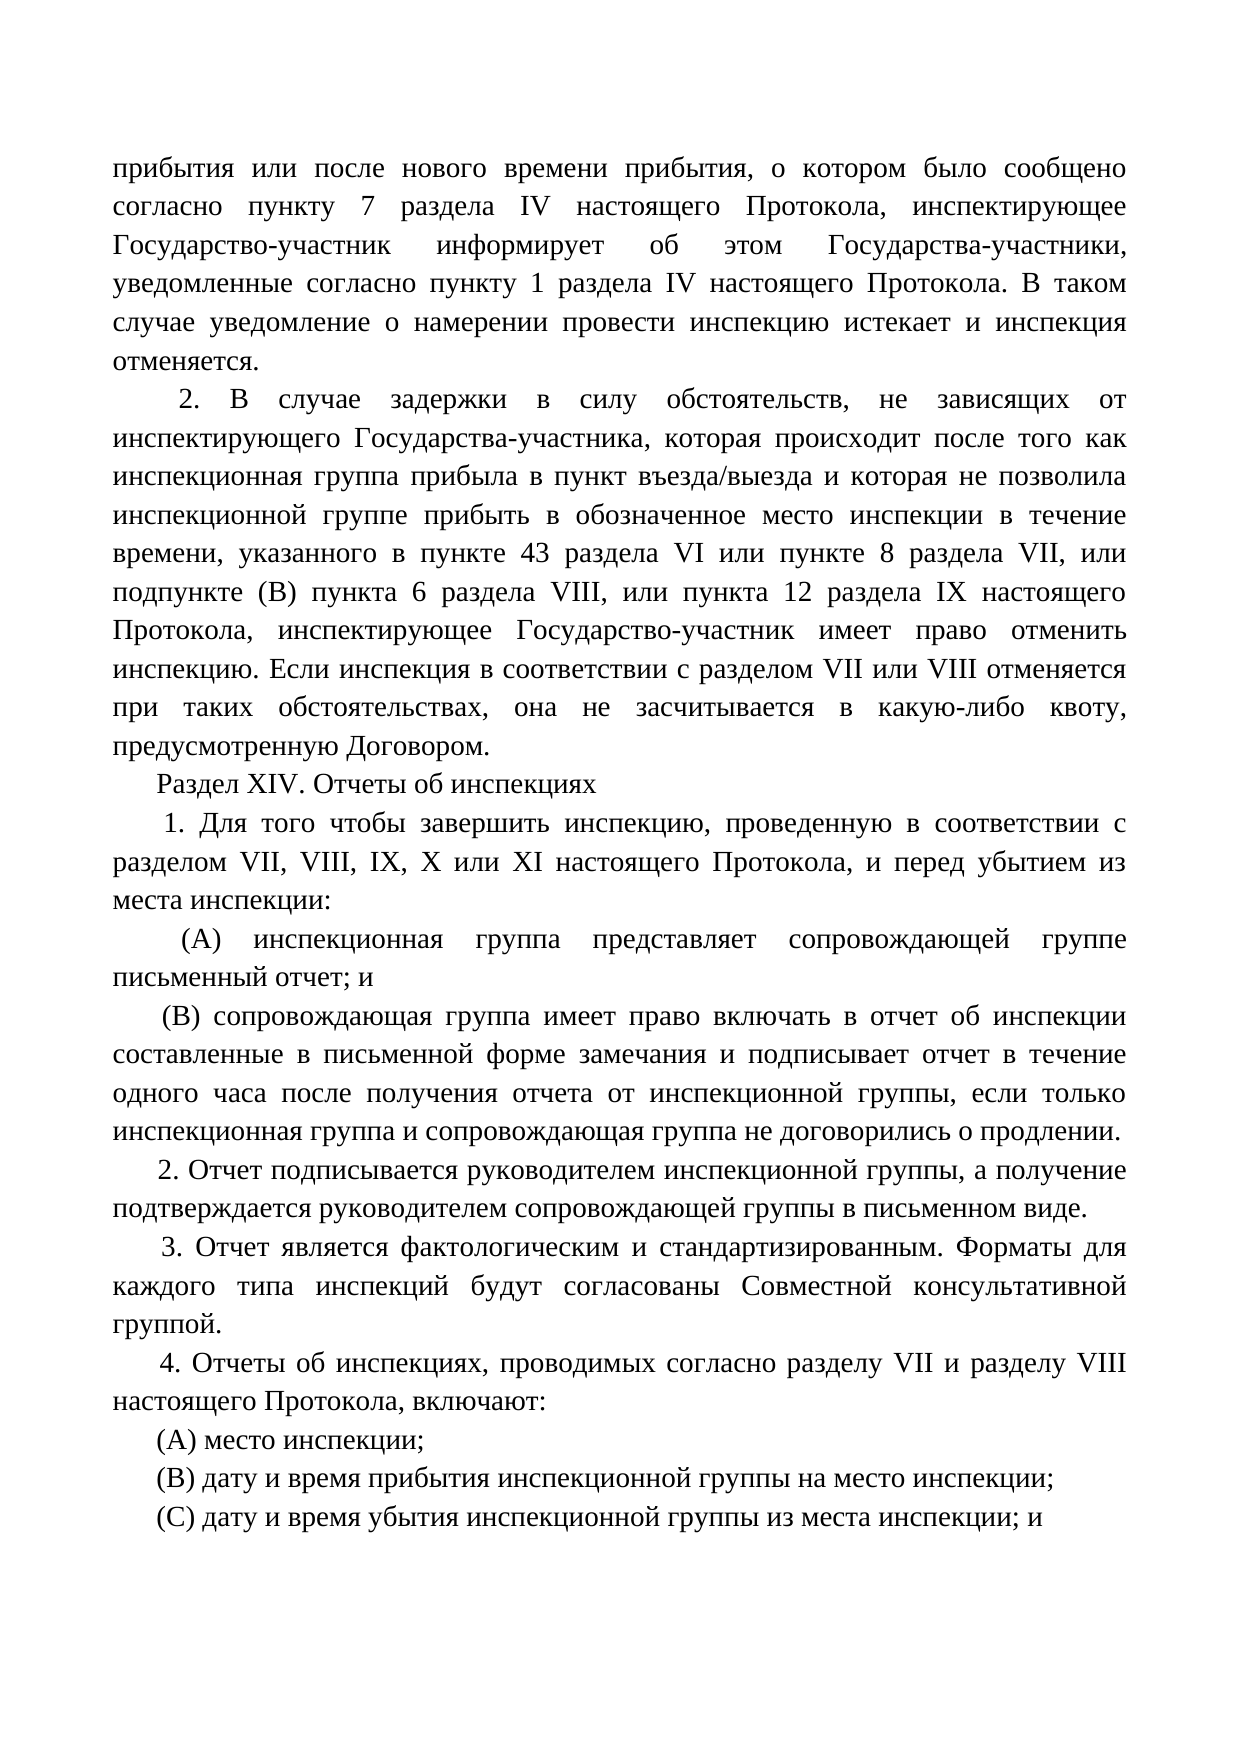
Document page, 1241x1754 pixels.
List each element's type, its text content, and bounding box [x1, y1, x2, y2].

text 2. В случае задержки в силу обстоятельств, не зависящих от инспектирующего Государства-участника, которая происходит после того как инспекционная группа прибыла в пункт въезда/выезда и которая не позволила инспекционной группе прибыть в обозначенное место инспекции в течение времени, указанного в пункте 43 раздела VI или пункте 8 раздела VII, или подпункте (В) пункта 6 раздела VIII, или пункта 12 раздела IX настоящего Протокола, инспектирующее Государство-участник имеет право отменить инспекцию. Если инспекция в соответствии с разделом VII или VIII отменяется при таких обстоятельствах, она не засчитывается в какую-либо квоту, предусмотренную Договором. [112, 381, 1128, 762]
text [112, 150, 1128, 376]
text (В) сопровождающая группа имеет право включать в отчет об инспекции составленные в письменной форме замечания и подписывает отчет в течение одного часа после получения отчета от инспекционной группы, если только инспекционная группа и сопровождающая группа не договорились о продлении. [112, 998, 1128, 1147]
text (C) дату и время убытия инспекционной группы из места инспекции; и [112, 1499, 1128, 1532]
text (B) дату и время прибытия инспекционной группы на место инспекции; [112, 1460, 1128, 1494]
text (А) инспекционная группа представляет сопровождающей группе письменный отчет; и [112, 921, 1128, 993]
text 1. Для того чтобы завершить инспекцию, проведенную в соответствии с разделом VII, VIII, IХ, X или XI настоящего Протокола, и перед убытием из места инспекции: [112, 805, 1128, 916]
text (A) место инспекции; [112, 1422, 1128, 1455]
text 3. Отчет является фактологическим и стандартизированным. Форматы для каждого типа инспекций будут согласованы Совместной консультативной группой. [112, 1229, 1128, 1340]
text 2. Отчет подписывается руководителем инспекционной группы, а получение подтверждается руководителем сопровождающей группы в письменном виде. [112, 1152, 1128, 1224]
text 4. Отчеты об инспекциях, проводимых согласно разделу VII и разделу VIII настоящего Протокола, включают: [112, 1345, 1128, 1417]
text Раздел XIV. Отчеты об инспекциях [112, 767, 1128, 800]
